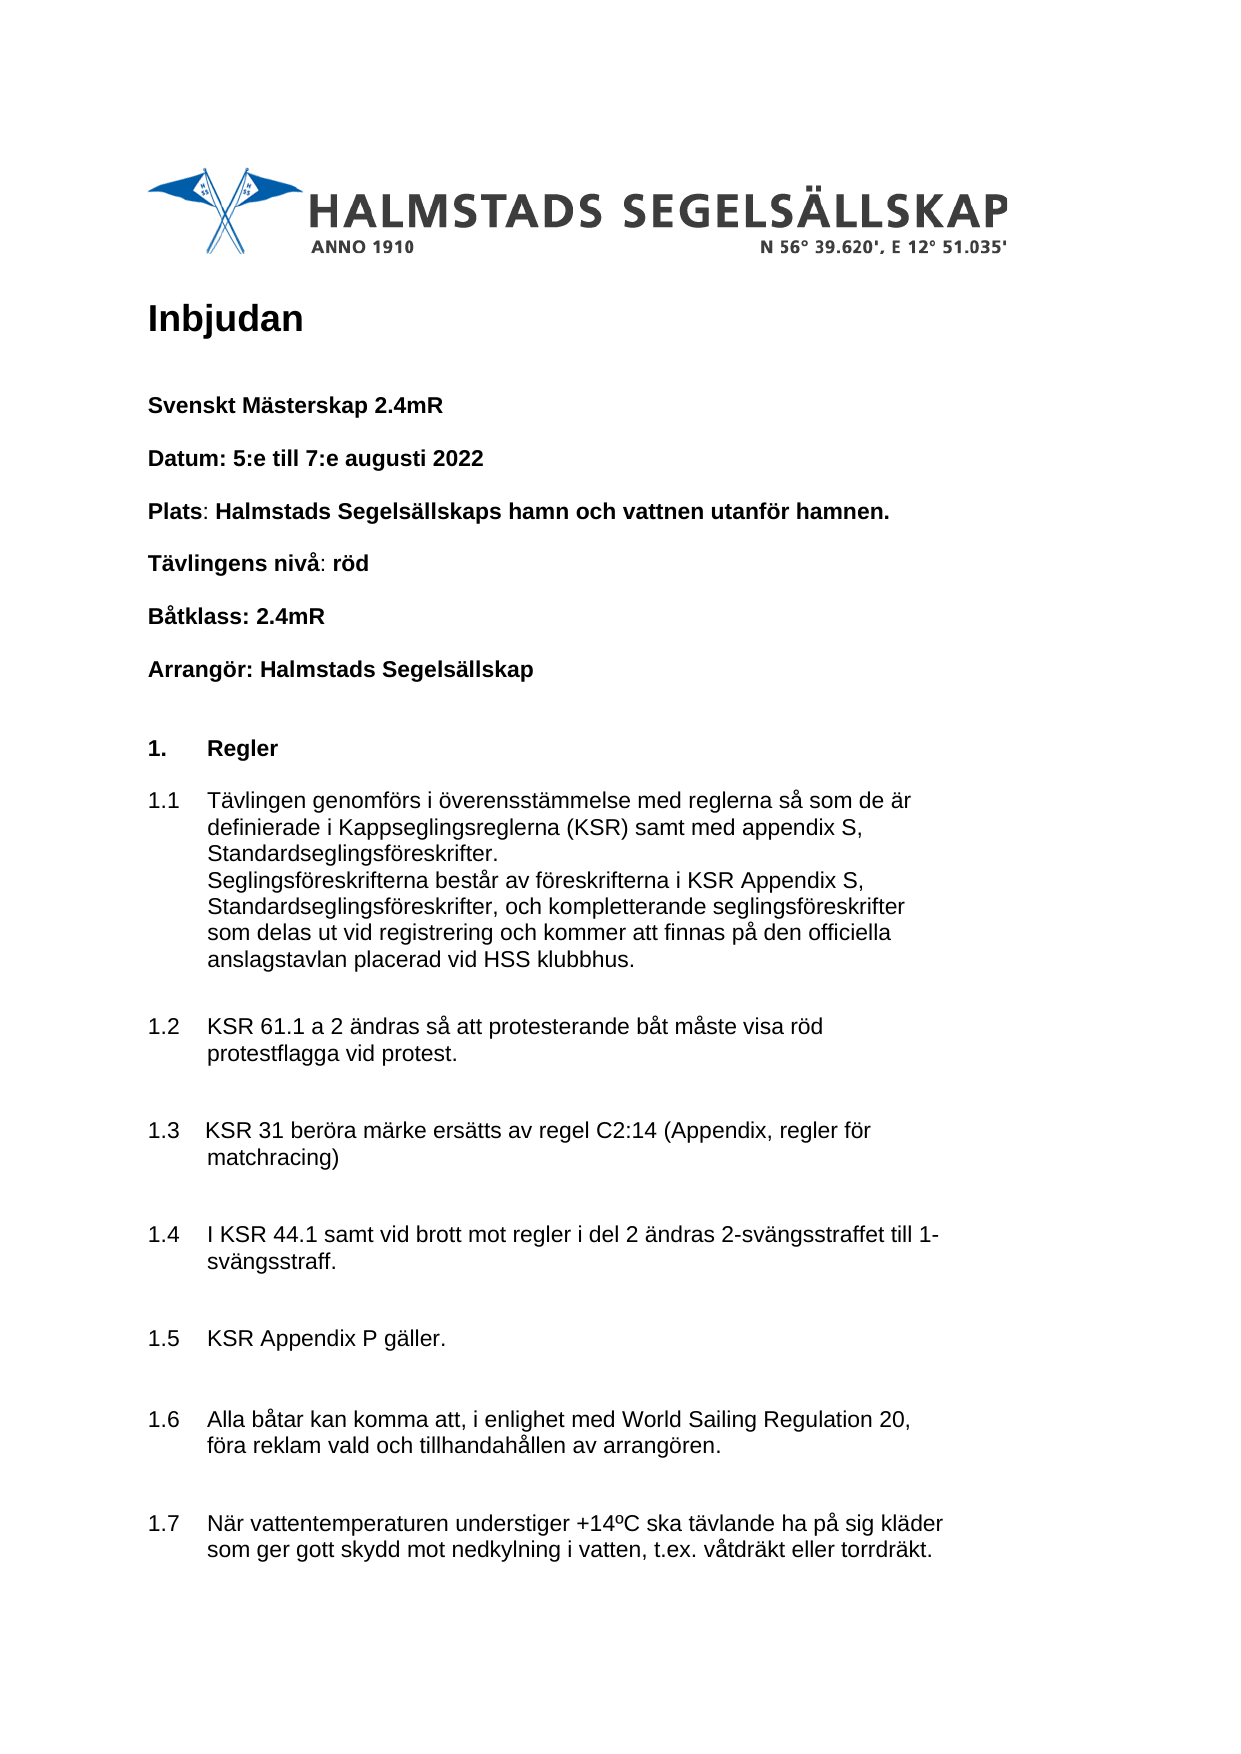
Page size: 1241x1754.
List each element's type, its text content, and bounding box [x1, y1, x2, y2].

text Datum: 5:e till 7:e augusti 2022 [148, 445, 951, 471]
list Tävlingen genomförs i överensstämmelse med reglerna så som de är definierade i Kappseglingsreglerna (KSR) samt med appendix S, Standardseglingsföreskrifter. [148, 787, 951, 867]
text 1. Regler [148, 735, 951, 761]
text Tävlingens nivå: röd [148, 550, 951, 577]
text Båtklass: 2.4mR [148, 603, 951, 629]
text 1.4 I KSR 44.1 samt vid brott mot regler i del 2 ändras 2-svängsstraffet till 1-svängsstraff. [148, 1221, 951, 1274]
text 1.5 KSR Appendix P gäller. [148, 1325, 951, 1352]
text 1.6 Alla båtar kan komma att, i enlighet med World Sailing Regulation 20, föra reklam vald och tillhandahållen av arrangören. [148, 1406, 951, 1458]
text 1.3 KSR 31 beröra märke ersätts av regel C2:14 (Appendix, regler för matchracing) [148, 1117, 951, 1170]
text Plats: Halmstads Segelsällskaps hamn och vattnen utanför hamnen. [148, 498, 951, 524]
text 1.2 KSR 61.1 a 2 ändras så att protesterande båt måste visa röd protestflagga vid protest. [148, 1013, 951, 1066]
text Svenskt Mästerskap 2.4mR [148, 392, 951, 418]
picture [147, 159, 1008, 254]
text Inbjudan [148, 296, 951, 339]
list Seglingsföreskrifterna består av föreskrifterna i KSR Appendix S, Standardseglingsföreskrifter, och kompletterande seglingsföreskrifter som delas ut vid registrering och kommer att finnas på den officiella anslagstavlan placerad vid HSS klubbhus. [207, 867, 951, 1001]
text 1.7 När vattentemperaturen understiger +14ºC ska tävlande ha på sig kläder som ger gott skydd mot nedkylning i vatten, t.ex. våtdräkt eller torrdräkt. [148, 1509, 951, 1562]
text Arrangör: Halmstads Segelsällskap [148, 656, 951, 682]
